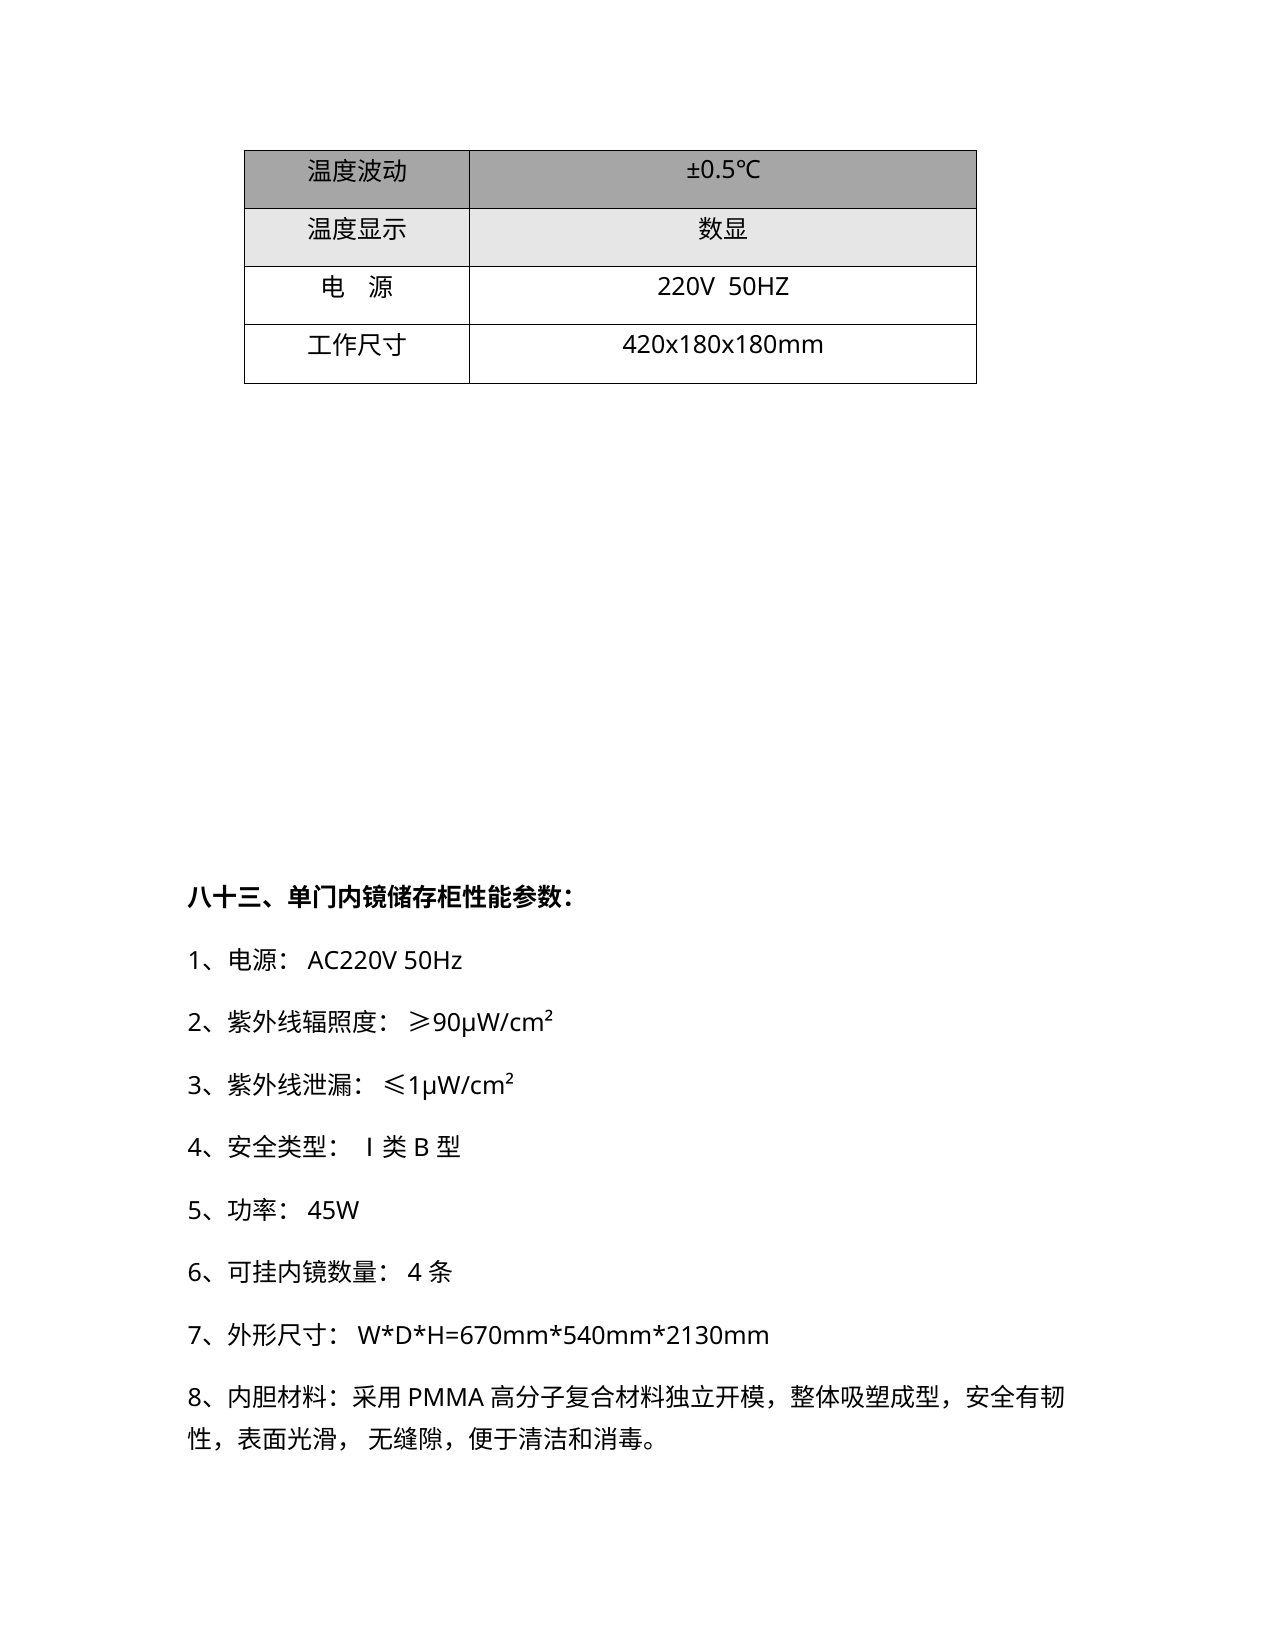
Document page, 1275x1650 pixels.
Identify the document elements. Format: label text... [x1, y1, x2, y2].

text 8、内胆材料：采用 PMMA 高分子复合材料独立开模，整体吸塑成型，安全有韧性，表面光滑， 无缝隙，便于清洁和消毒。 [187, 1378, 1087, 1456]
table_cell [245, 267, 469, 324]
text 4、安全类型： Ⅰ类 B 型 [187, 1128, 1087, 1164]
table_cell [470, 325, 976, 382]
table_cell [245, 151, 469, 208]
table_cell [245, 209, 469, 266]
text 八十三、单门内镜储存柜性能参数： [187, 878, 1087, 914]
text 3、紫外线泄漏： ≤1μW/cm² [187, 1065, 1087, 1101]
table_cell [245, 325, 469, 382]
text 7、外形尺寸： W*D*H=670mm*540mm*2130mm [187, 1315, 1087, 1351]
text 6、可挂内镜数量： 4 条 [187, 1253, 1087, 1289]
text 5、功率： 45W [187, 1190, 1087, 1226]
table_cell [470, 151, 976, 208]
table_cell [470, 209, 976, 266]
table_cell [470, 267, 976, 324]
text 2、紫外线辐照度： ≥90μW/cm² [187, 1003, 1087, 1039]
text 1、电源： AC220V 50Hz [187, 940, 1087, 976]
